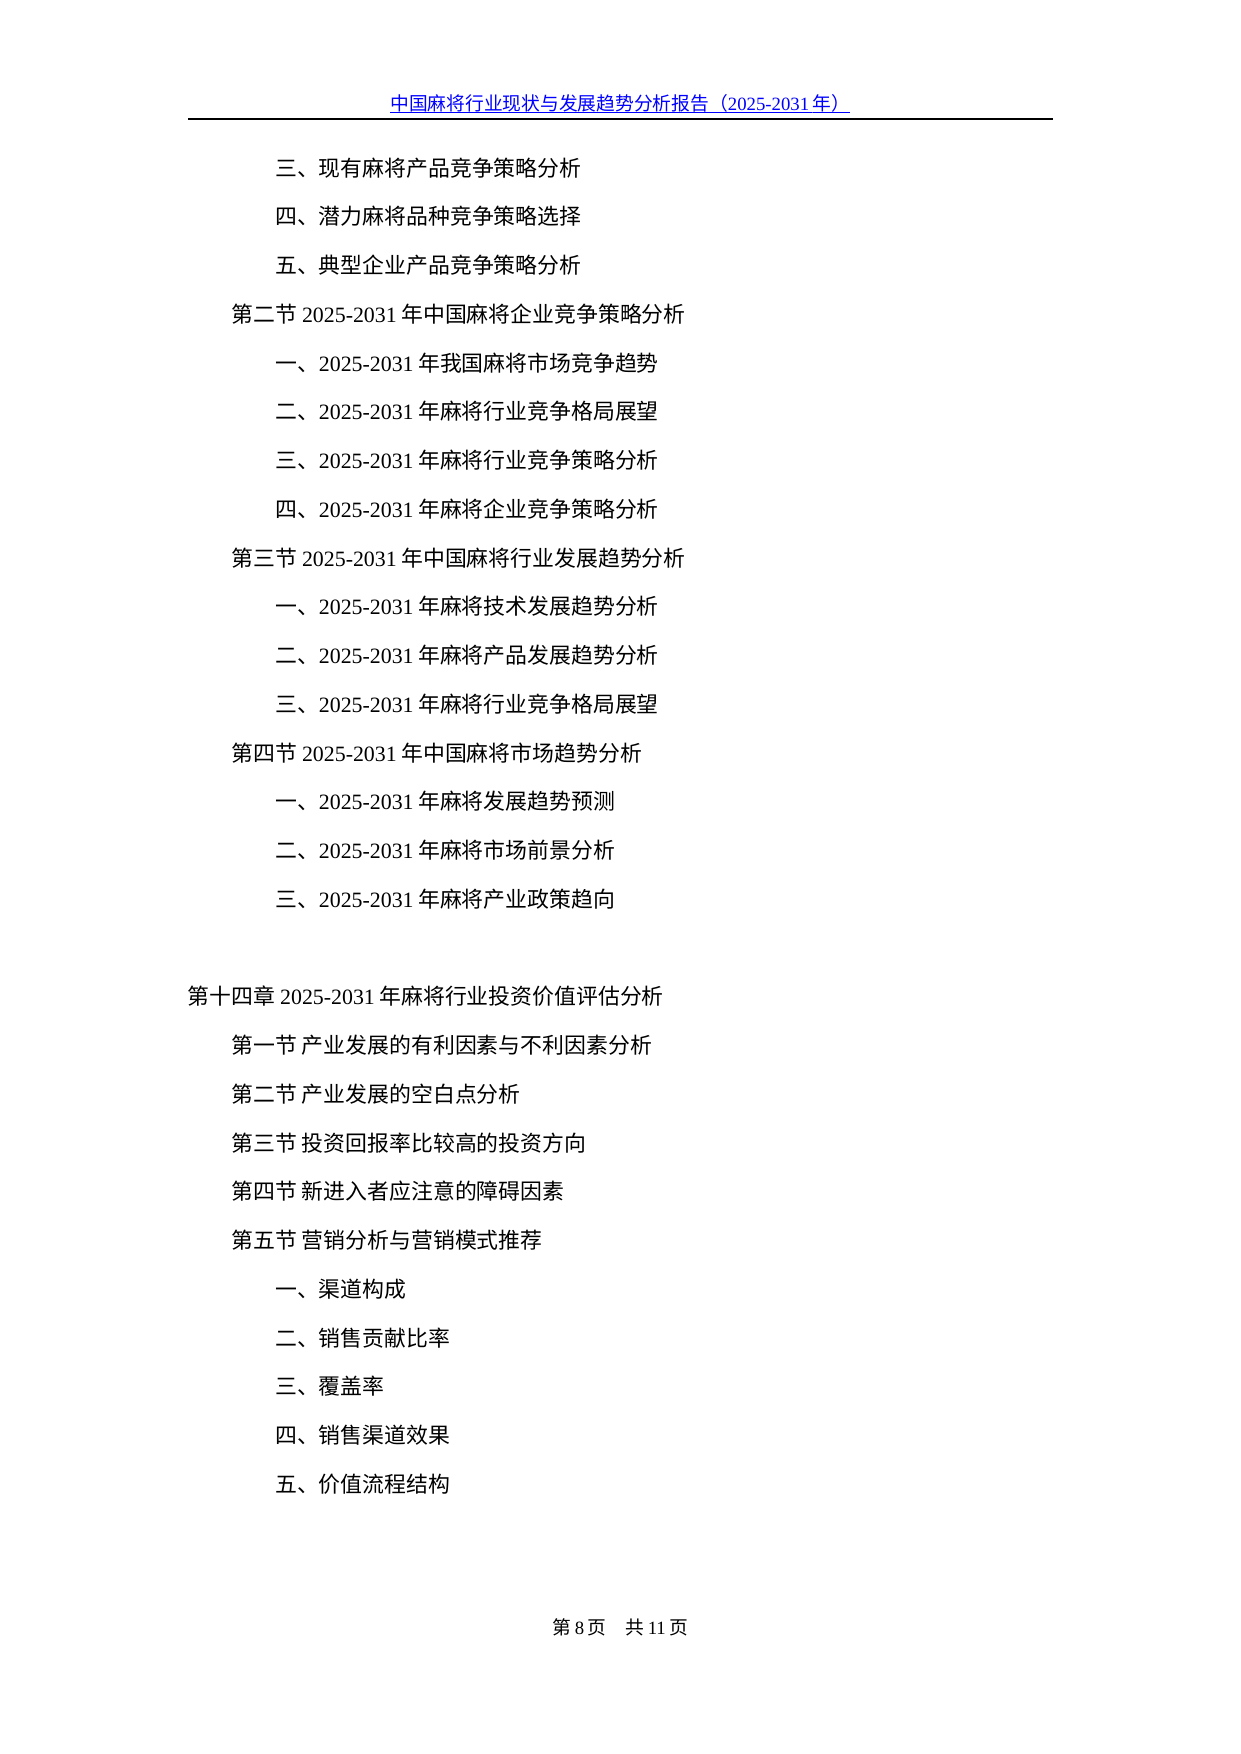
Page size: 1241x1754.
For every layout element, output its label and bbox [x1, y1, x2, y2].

text [187, 150, 1053, 1499]
